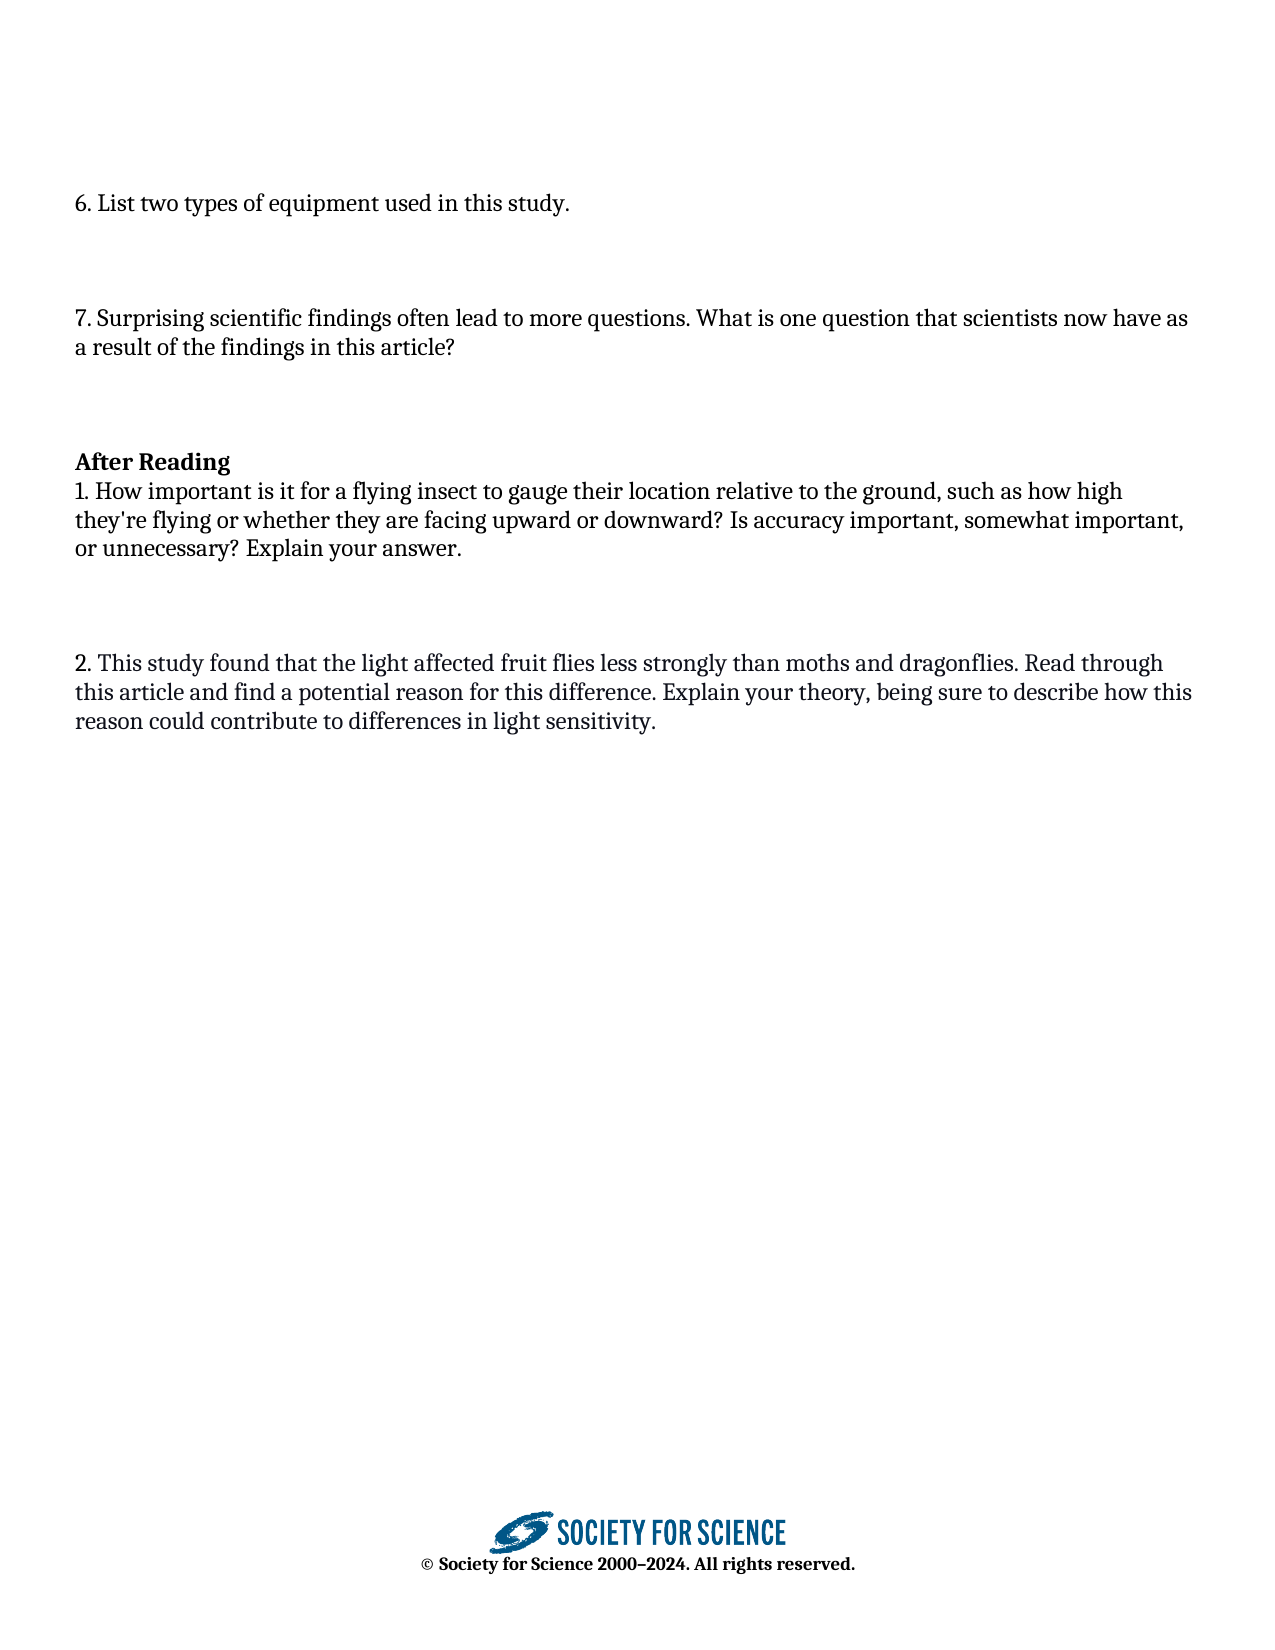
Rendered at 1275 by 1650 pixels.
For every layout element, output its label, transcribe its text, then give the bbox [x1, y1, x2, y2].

text 2. This study found that the light affected fruit flies less strongly than moths and dragonflies. Read through this article and find a potential reason for this difference. Explain your theory, being sure to describe how this reason could contribute to differences in light sensitivity. [75, 649, 1200, 736]
text 7. Surprising scientific findings often lead to more questions. What is one question that scientists now have as a result of the findings in this article? [75, 304, 1200, 362]
text After Reading 1. How important is it for a flying insect to gauge their location relative to the ground, such as how high they're flying or whether they are facing upward or downward? Is accuracy important, somewhat important, or unnecessary? Explain your answer. [75, 448, 1200, 563]
picture [489, 1511, 786, 1554]
text 6. List two types of equipment used in this study. [75, 189, 1200, 218]
